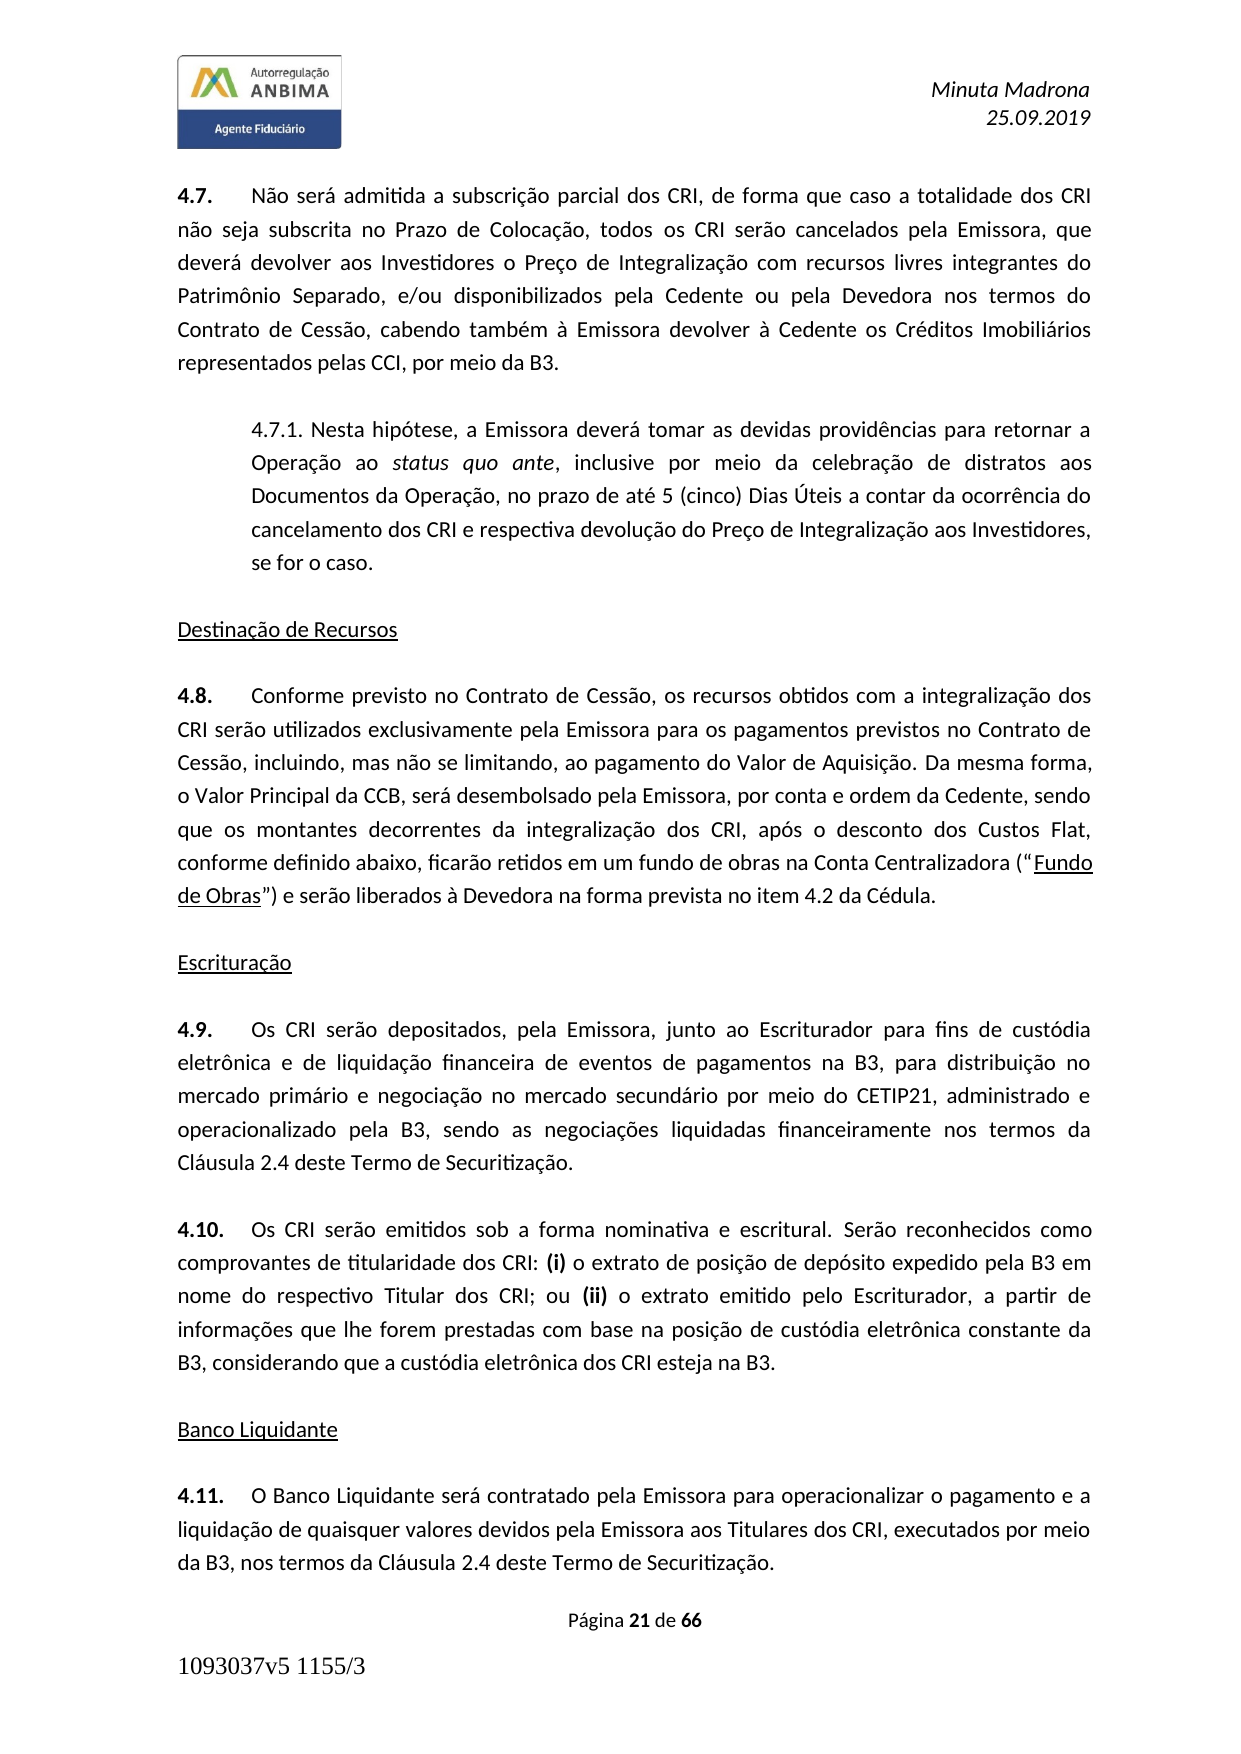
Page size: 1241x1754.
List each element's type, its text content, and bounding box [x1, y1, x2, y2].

list Conforme previsto no Contrato de Cessão, os recursos obtidos com a integralização dos CRI serão utilizados exclusivamente pela Emissora para os pagamentos previstos no Contrato de Cessão, incluindo, mas não se limitando, ao pagamento do Valor de Aquisição. Da mesma forma, o Valor Principal da CCB, será desembolsado pela Emissora, por conta e ordem da Cedente, sendo que os montantes decorrentes da integralização dos CRI, após o desconto dos Custos Flat, conforme definido abaixo, ficarão retidos em um fundo de obras na Conta Centralizadora (“Fundo de Obras”) e serão liberados à Devedora na forma prevista no item 4.2 da Cédula. [177, 677, 1093, 911]
text Banco Liquidante [177, 1411, 1093, 1444]
list 4.7.1. Nesta hipótese, a Emissora deverá tomar as devidas providências para retornar a Operação ao status quo ante, inclusive por meio da celebração de distratos aos Documentos da Operação, no prazo de até 5 (cinco) Dias Úteis a contar da ocorrência do cancelamento dos CRI e respectiva devolução do Preço de Integralização aos Investidores, se for o caso. [251, 411, 1093, 577]
list Destinação de Recursos [177, 611, 1093, 644]
list Os CRI serão emitidos sob a forma nominativa e escritural. Serão reconhecidos como comprovantes de titularidade dos CRI: (i) o extrato de posição de depósito expedido pela B3 em nome do respectivo Titular dos CRI; ou (ii) o extrato emitido pelo Escriturador, a partir de informações que lhe forem prestadas com base na posição de custódia eletrônica constante da B3, considerando que a custódia eletrônica dos CRI esteja na B3. [177, 1211, 1093, 1377]
picture [177, 55, 342, 149]
list Escrituração [177, 944, 1093, 977]
list Os CRI serão depositados, pela Emissora, junto ao Escriturador para fins de custódia eletrônica e de liquidação financeira de eventos de pagamentos na B3, para distribuição no mercado primário e negociação no mercado secundário por meio do CETIP21, administrado e operacionalizado pela B3, sendo as negociações liquidadas financeiramente nos termos da Cláusula 2.4 deste Termo de Securitização. [177, 1011, 1093, 1177]
list Não será admitida a subscrição parcial dos CRI, de forma que caso a totalidade dos CRI não seja subscrita no Prazo de Colocação, todos os CRI serão cancelados pela Emissora, que deverá devolver aos Investidores o Preço de Integralização com recursos livres integrantes do Patrimônio Separado, e/ou disponibilizados pela Cedente ou pela Devedora nos termos do Contrato de Cessão, cabendo também à Emissora devolver à Cedente os Créditos Imobiliários representados pelas CCI, por meio da B3. [177, 177, 1093, 377]
list O Banco Liquidante será contratado pela Emissora para operacionalizar o pagamento e a liquidação de quaisquer valores devidos pela Emissora aos Titulares dos CRI, executados por meio da B3, nos termos da Cláusula 2.4 deste Termo de Securitização. [177, 1477, 1093, 1577]
